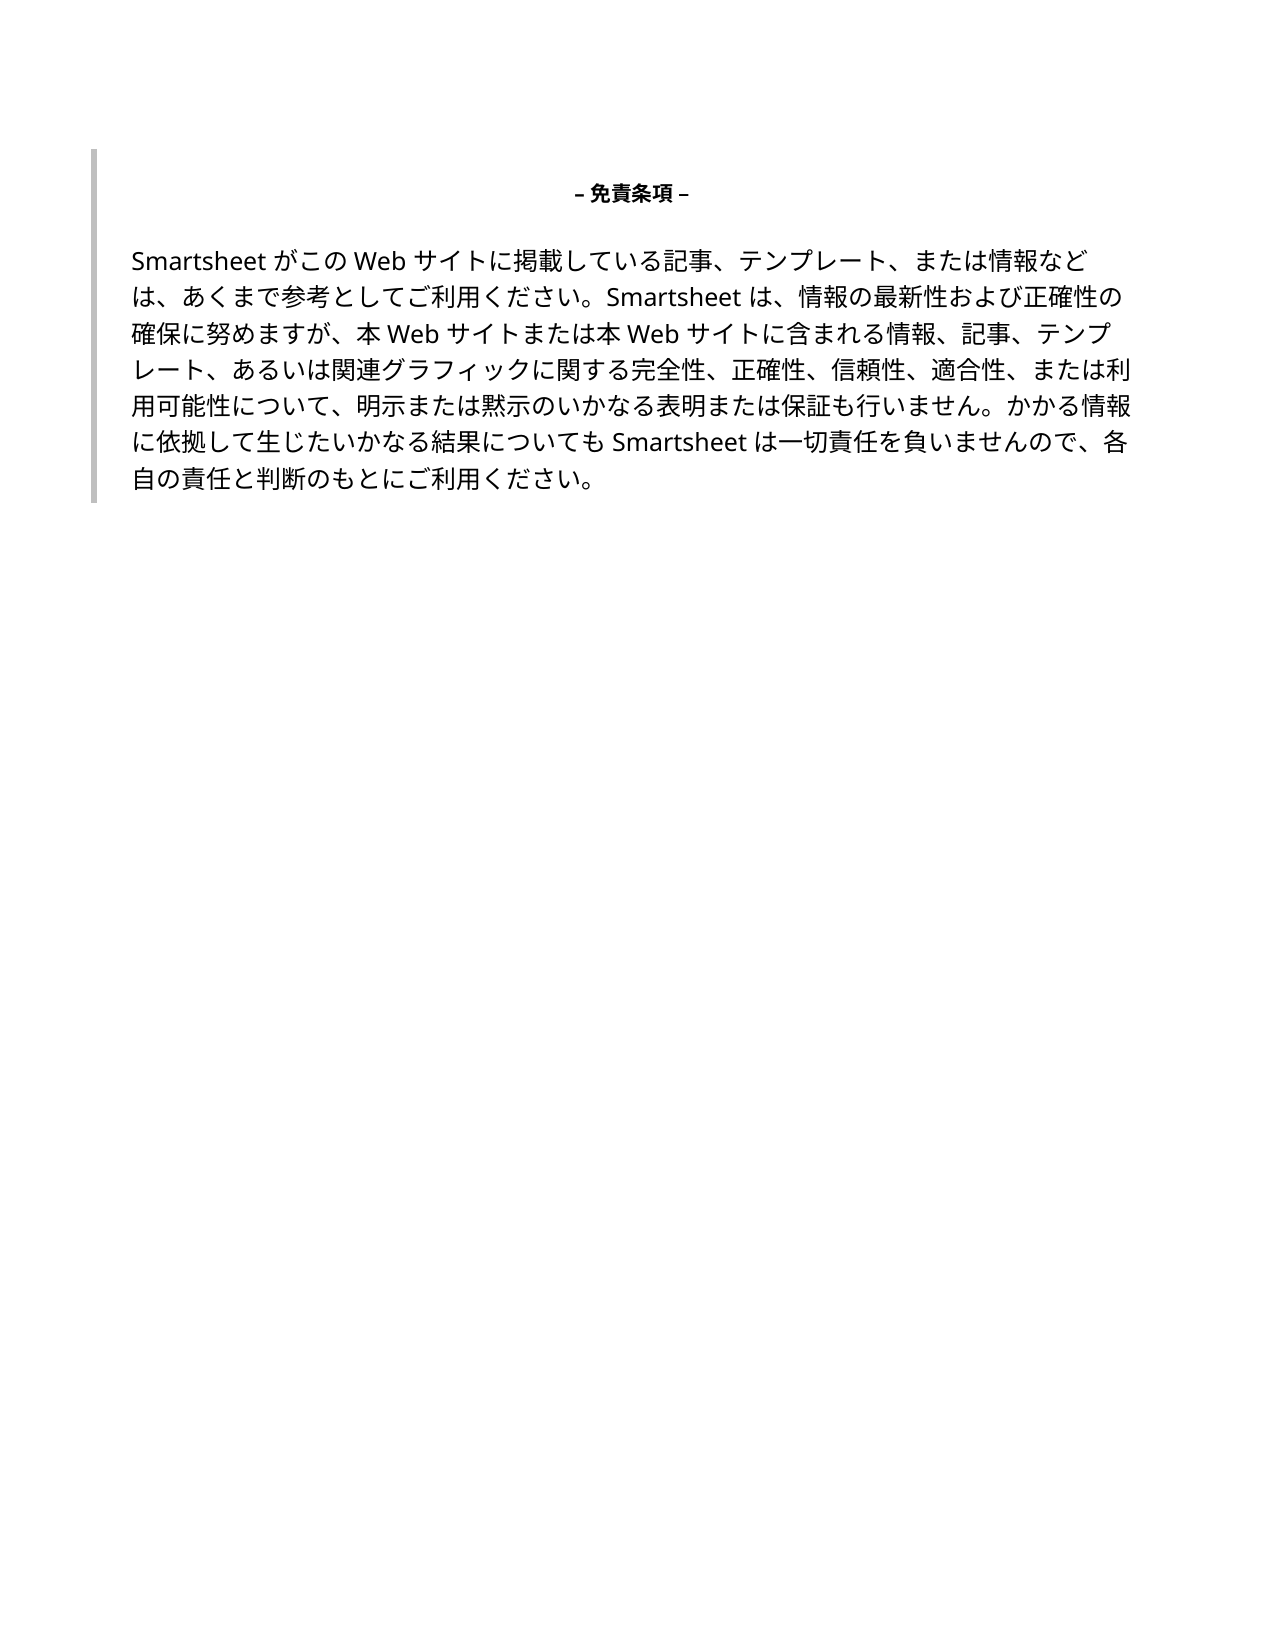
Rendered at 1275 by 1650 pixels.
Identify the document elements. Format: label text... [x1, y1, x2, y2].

table_header – 免責条項 – Smartsheet がこの Web サイトに掲載している記事、テンプレート、または情報などは、あくまで参考としてご利用ください。Smartsheet は、情報の最新性および正確性の確保に努めますが、本 Web サイトまたは本 Web サイトに含まれる情報、記事、テンプレート、あるいは関連グラフィックに関する完全性、正確性、信頼性、適合性、または利用可能性について、明示または黙示のいかなる表明または保証も行いません。かかる情報に依拠して生じたいかなる結果についても Smartsheet は一切責任を負いませんので、各自の責任と判断のもとにご利用ください。 [97, 149, 1144, 503]
